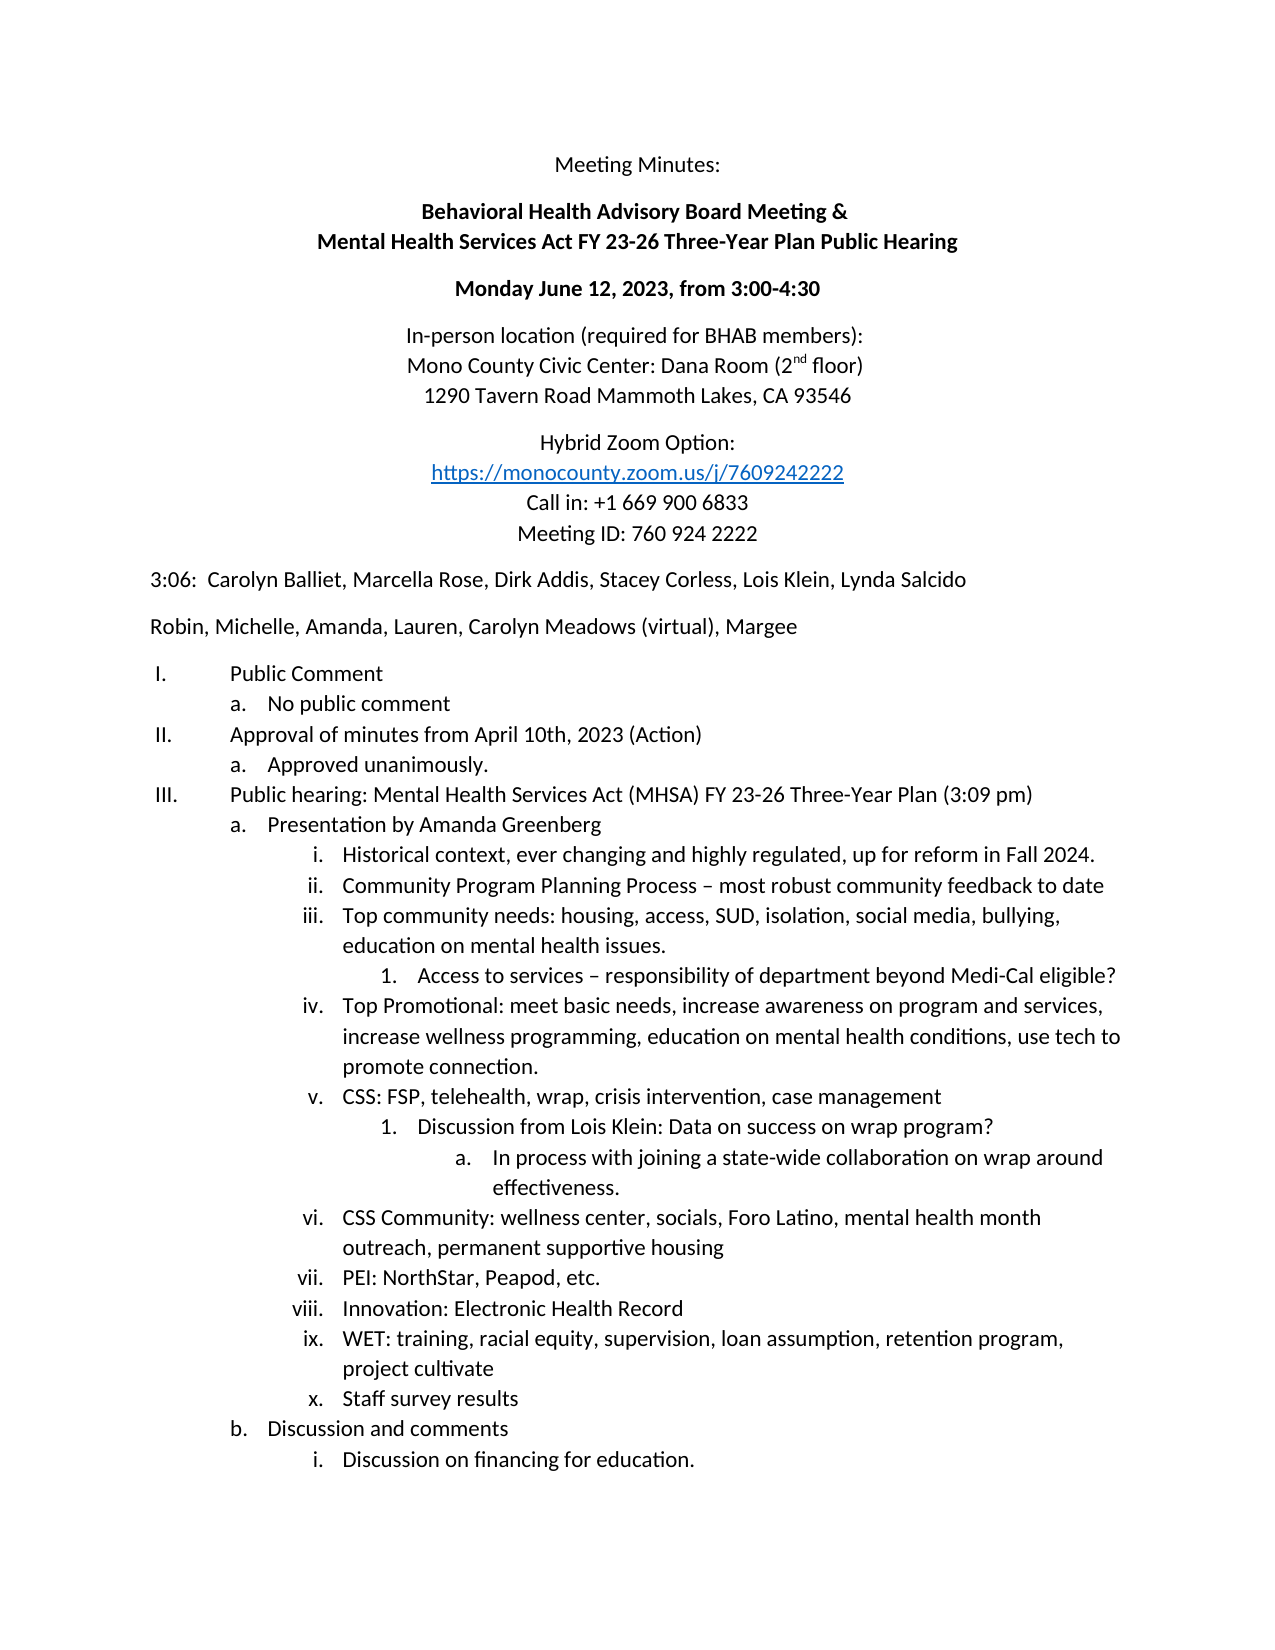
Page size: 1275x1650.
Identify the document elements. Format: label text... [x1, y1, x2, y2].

list Discussion on financing for education. [324, 1445, 1125, 1473]
text Hybrid Zoom Option: https://monocounty.zoom.us/j/7609242222 Call in: +1 669 900 6833 Meeting ID: 760 924 2222 [150, 428, 1125, 547]
text Meeting Minutes: [150, 150, 1125, 178]
list CSS: FSP, telehealth, wrap, crisis intervention, case management [324, 1082, 1125, 1110]
list Public hearing: Mental Health Services Act (MHSA) FY 23-26 Three-Year Plan (3:09 pm) [155, 780, 1125, 808]
list In process with joining a state-wide collaboration on wrap around effectiveness. [455, 1143, 1125, 1201]
list Staff survey results [324, 1384, 1125, 1412]
list Discussion from Lois Klein: Data on success on wrap program? [380, 1112, 1125, 1141]
list No public comment [230, 689, 1125, 718]
text Robin, Michelle, Amanda, Lauren, Carolyn Meadows (virtual), Margee [150, 612, 1125, 641]
text 3:06: Carolyn Balliet, Marcella Rose, Dirk Addis, Stacey Corless, Lois Klein, Lynda Salcido [150, 566, 1125, 594]
list Historical context, ever changing and highly regulated, up for reform in Fall 2024. [324, 841, 1125, 869]
list Access to services – responsibility of department beyond Medi-Cal eligible? [380, 961, 1125, 989]
list CSS Community: wellness center, socials, Foro Latino, mental health month outreach, permanent supportive housing [324, 1203, 1125, 1261]
text Monday June 12, 2023, from 3:00-4:30 [150, 274, 1125, 302]
list Discussion and comments [230, 1414, 1125, 1443]
list WET: training, racial equity, supervision, loan assumption, retention program, project cultivate [324, 1324, 1125, 1382]
list Approved unanimously. [230, 750, 1125, 778]
list Presentation by Amanda Greenberg [230, 810, 1125, 838]
list Top Promotional: meet basic needs, increase awareness on program and services, increase wellness programming, education on mental health conditions, use tech to promote connection. [324, 992, 1125, 1080]
list Innovation: Electronic Health Record [324, 1294, 1125, 1322]
list PEI: NorthStar, Peapod, etc. [324, 1263, 1125, 1292]
list Community Program Planning Process – most robust community feedback to date [324, 871, 1125, 899]
text Behavioral Health Advisory Board Meeting & Mental Health Services Act FY 23-26 Three-Year Plan Public Hearing [150, 197, 1125, 255]
list Top community needs: housing, access, SUD, isolation, social media, bullying, education on mental health issues. [324, 901, 1125, 959]
text In-person location (required for BHAB members): Mono County Civic Center: Dana Room (2nd floor) 1290 Tavern Road Mammoth Lakes, CA 93546 [150, 321, 1125, 409]
list Public Comment [155, 659, 1125, 687]
list Approval of minutes from April 10th, 2023 (Action) [155, 720, 1125, 748]
